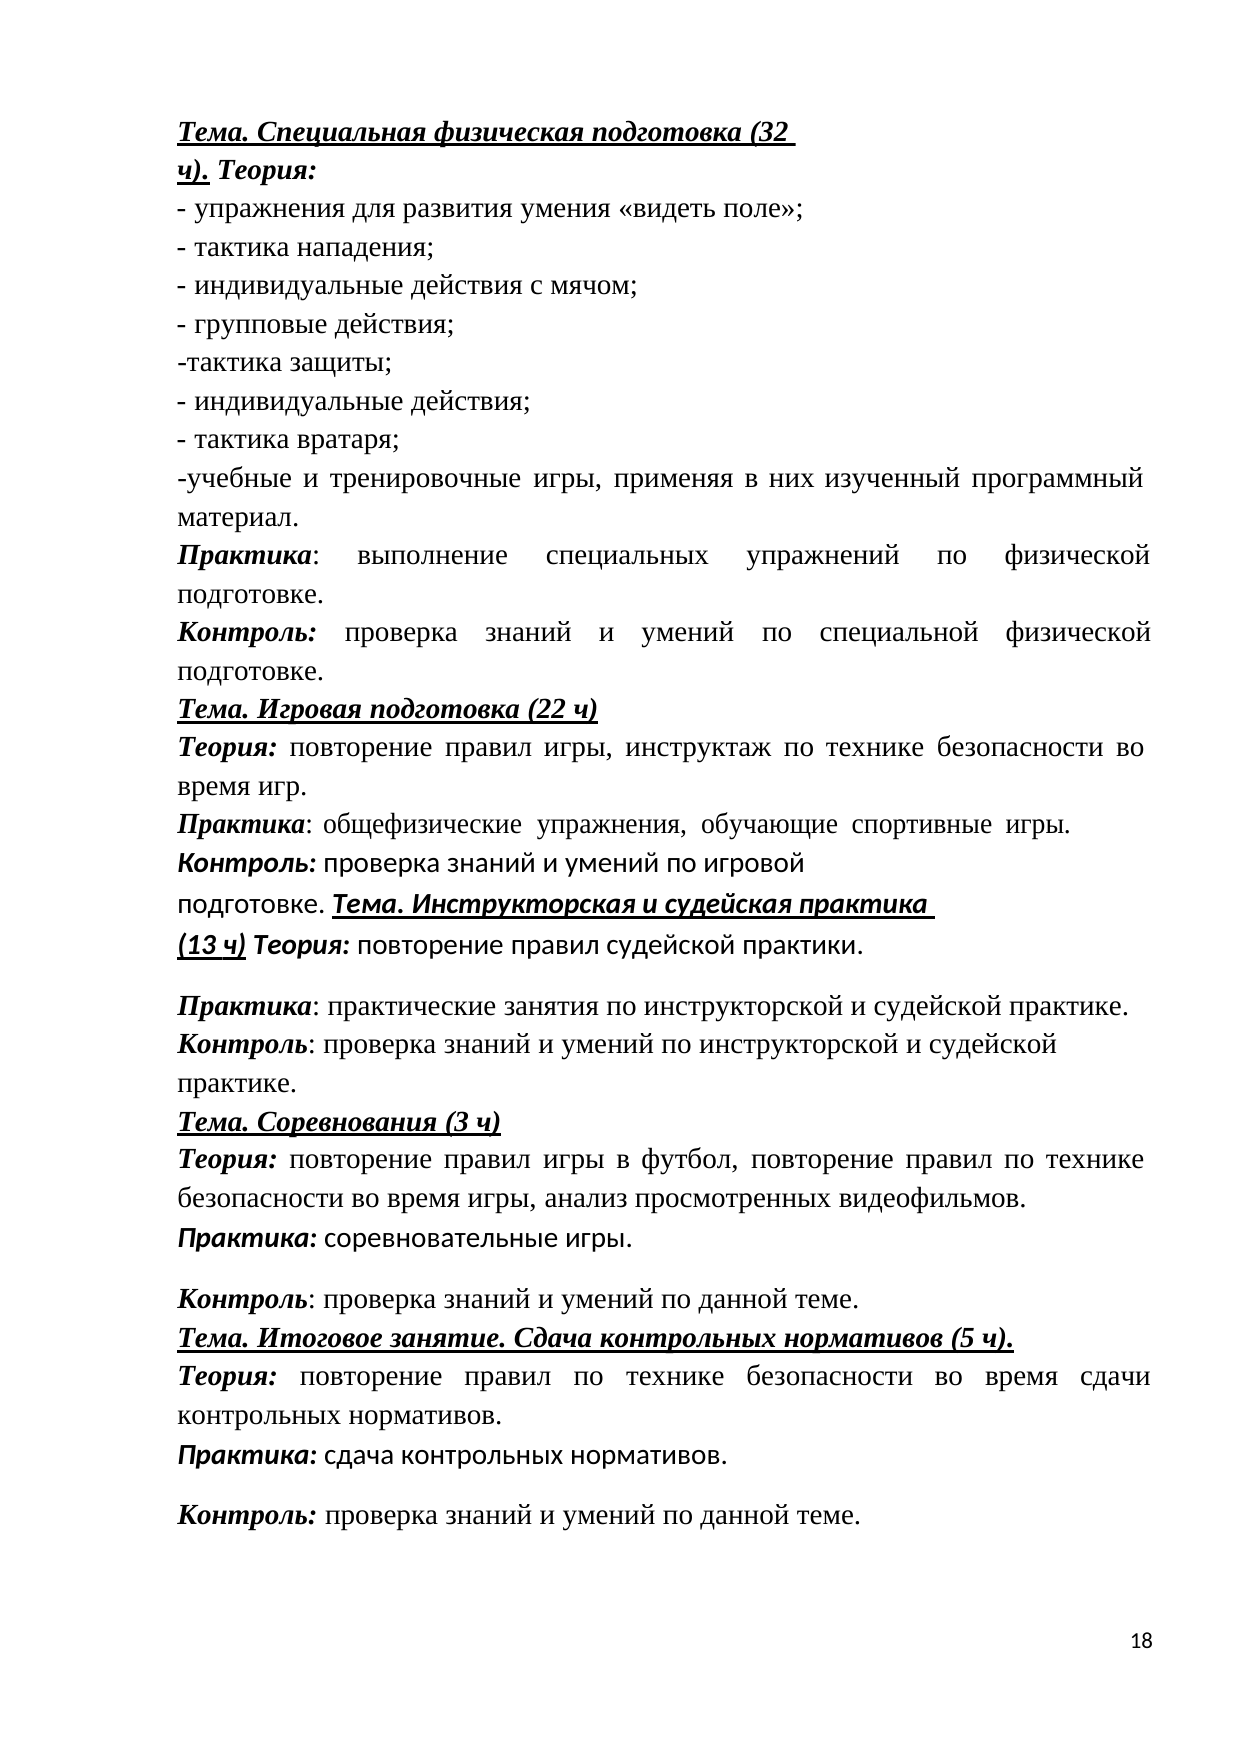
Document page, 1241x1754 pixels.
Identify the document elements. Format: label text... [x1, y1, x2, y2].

subtitle Тема. Игровая подготовка (22 ч) [177, 692, 1188, 725]
text -тактика защиты; [177, 344, 1188, 378]
text Контроль: проверка знаний и умений по специальной физической подготовке. [177, 614, 1151, 687]
list упражнения для развития умения «видеть поле»; [176, 191, 1188, 224]
text Контроль: проверка знаний и умений по игровой подготовке. Тема. Инструкторская и судейская практика (13 ч) Теория: повторение правил судейской практики. [177, 844, 954, 962]
text Практика: выполнение специальных упражнений по физической подготовке. [177, 537, 1150, 609]
subtitle Тема. Соревнования (3 ч) [177, 1104, 1188, 1137]
text Контроль: проверка знаний и умений по данной теме. [177, 1281, 1188, 1314]
list тактика нападения; [176, 229, 1188, 262]
text Теория: повторение правил по технике безопасности во время сдачи контрольных нормативов. [177, 1358, 1151, 1430]
list индивидуальные действия; [176, 383, 1188, 416]
text Теория: повторение правил игры в футбол, повторение правил по технике безопасности во время игры, анализ просмотренных видеофильмов. [177, 1141, 1188, 1213]
list тактика вратаря; [176, 421, 1188, 455]
list групповые действия; [176, 306, 1188, 339]
list индивидуальные действия с мячом; [176, 267, 1188, 301]
subtitle Тема. Специальная физическая подготовка (32 ч). Теория: [177, 114, 827, 186]
text -учебные и тренировочные игры, применяя в них изученный программный материал. [177, 460, 1188, 532]
text Практика: сдача контрольных нормативов. [177, 1436, 1188, 1471]
subtitle Тема. Итоговое занятие. Сдача контрольных нормативов (5 ч). [177, 1320, 1188, 1354]
text Контроль: проверка знаний и умений по данной теме. [177, 1497, 1188, 1531]
text Практика: общефизические упражнения, обучающие спортивные игры. [177, 806, 1188, 840]
text Практика: соревновательные игры. [177, 1219, 1188, 1254]
text Теория: повторение правил игры, инструктаж по технике безопасности во время игр. [177, 729, 1188, 801]
text Практика: практические занятия по инструкторской и судейской практике. Контроль: проверка знаний и умений по инструкторской и судейской практике. [177, 988, 1151, 1099]
